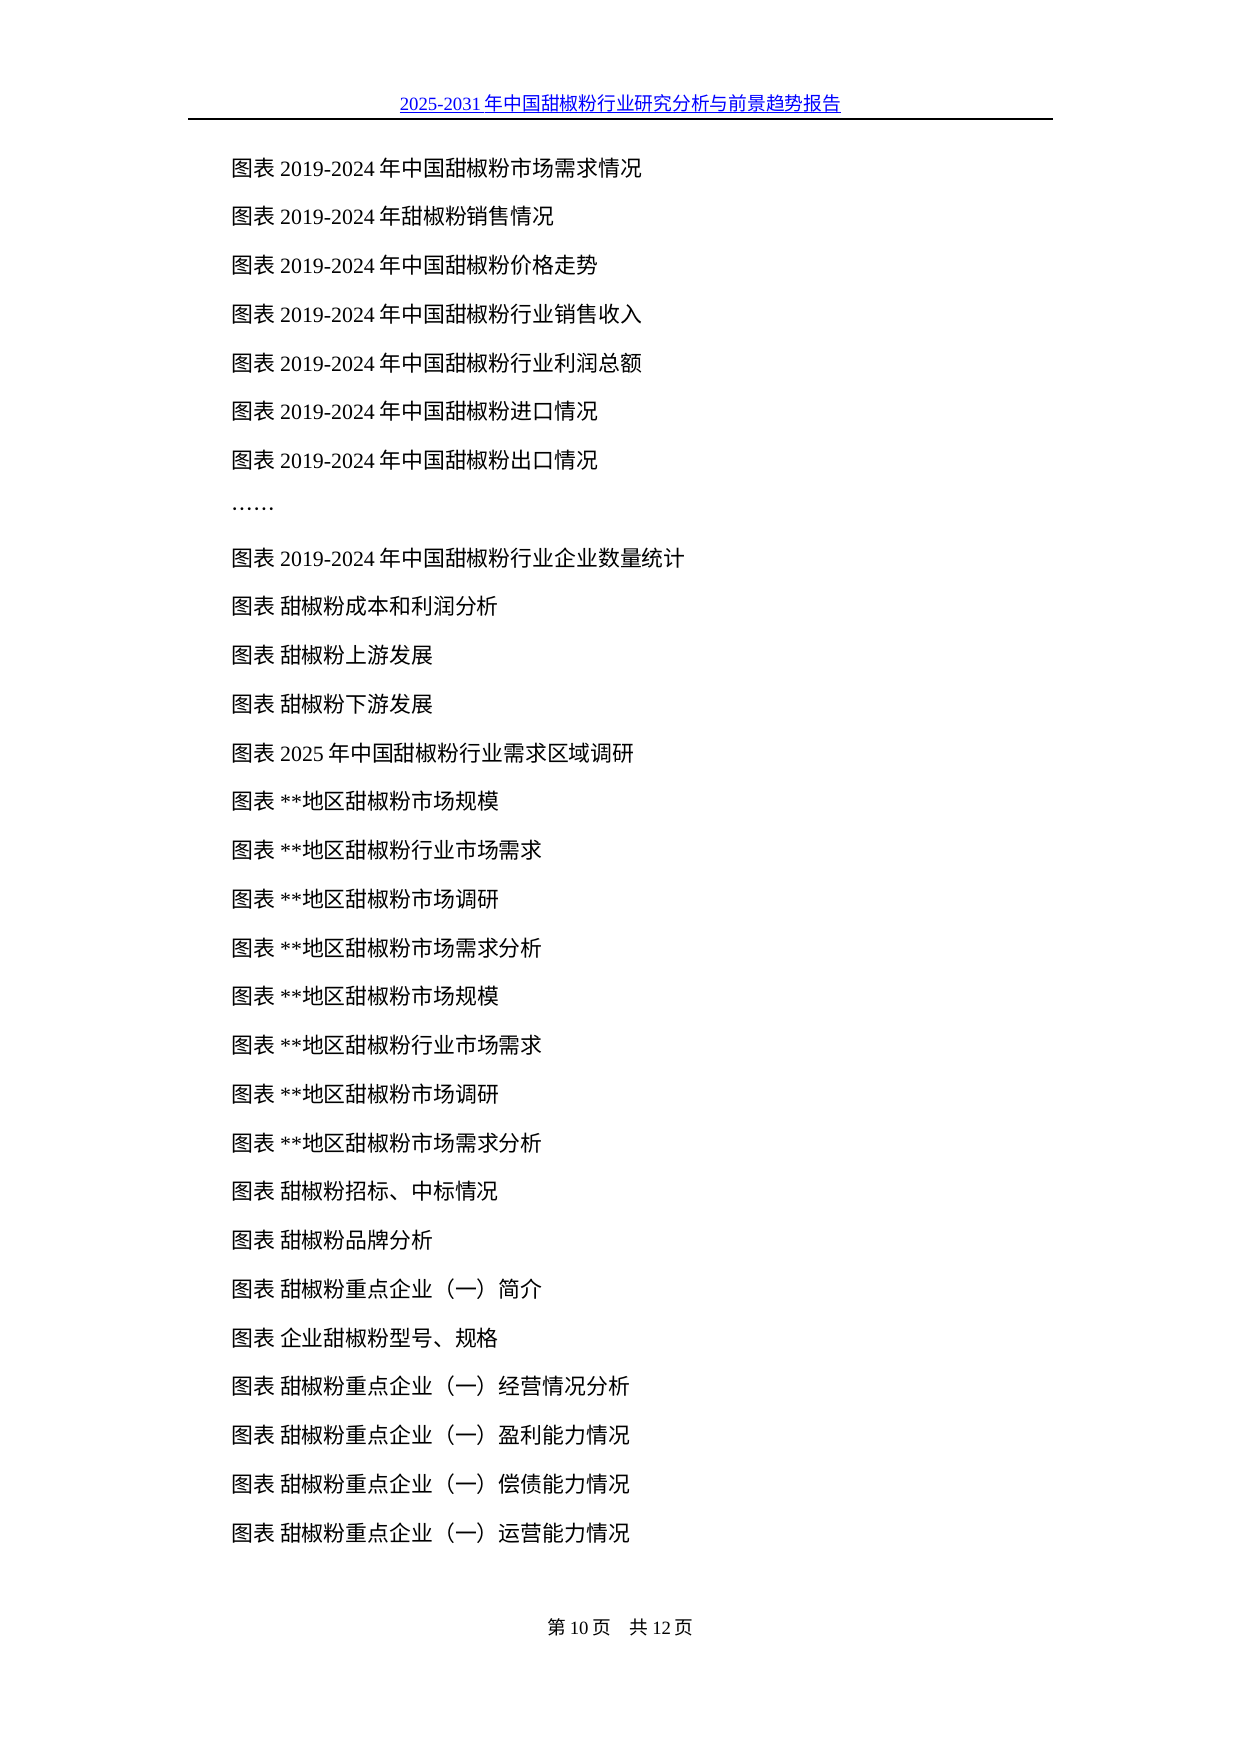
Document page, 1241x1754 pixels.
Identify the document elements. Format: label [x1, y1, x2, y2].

text [187, 150, 1053, 1548]
